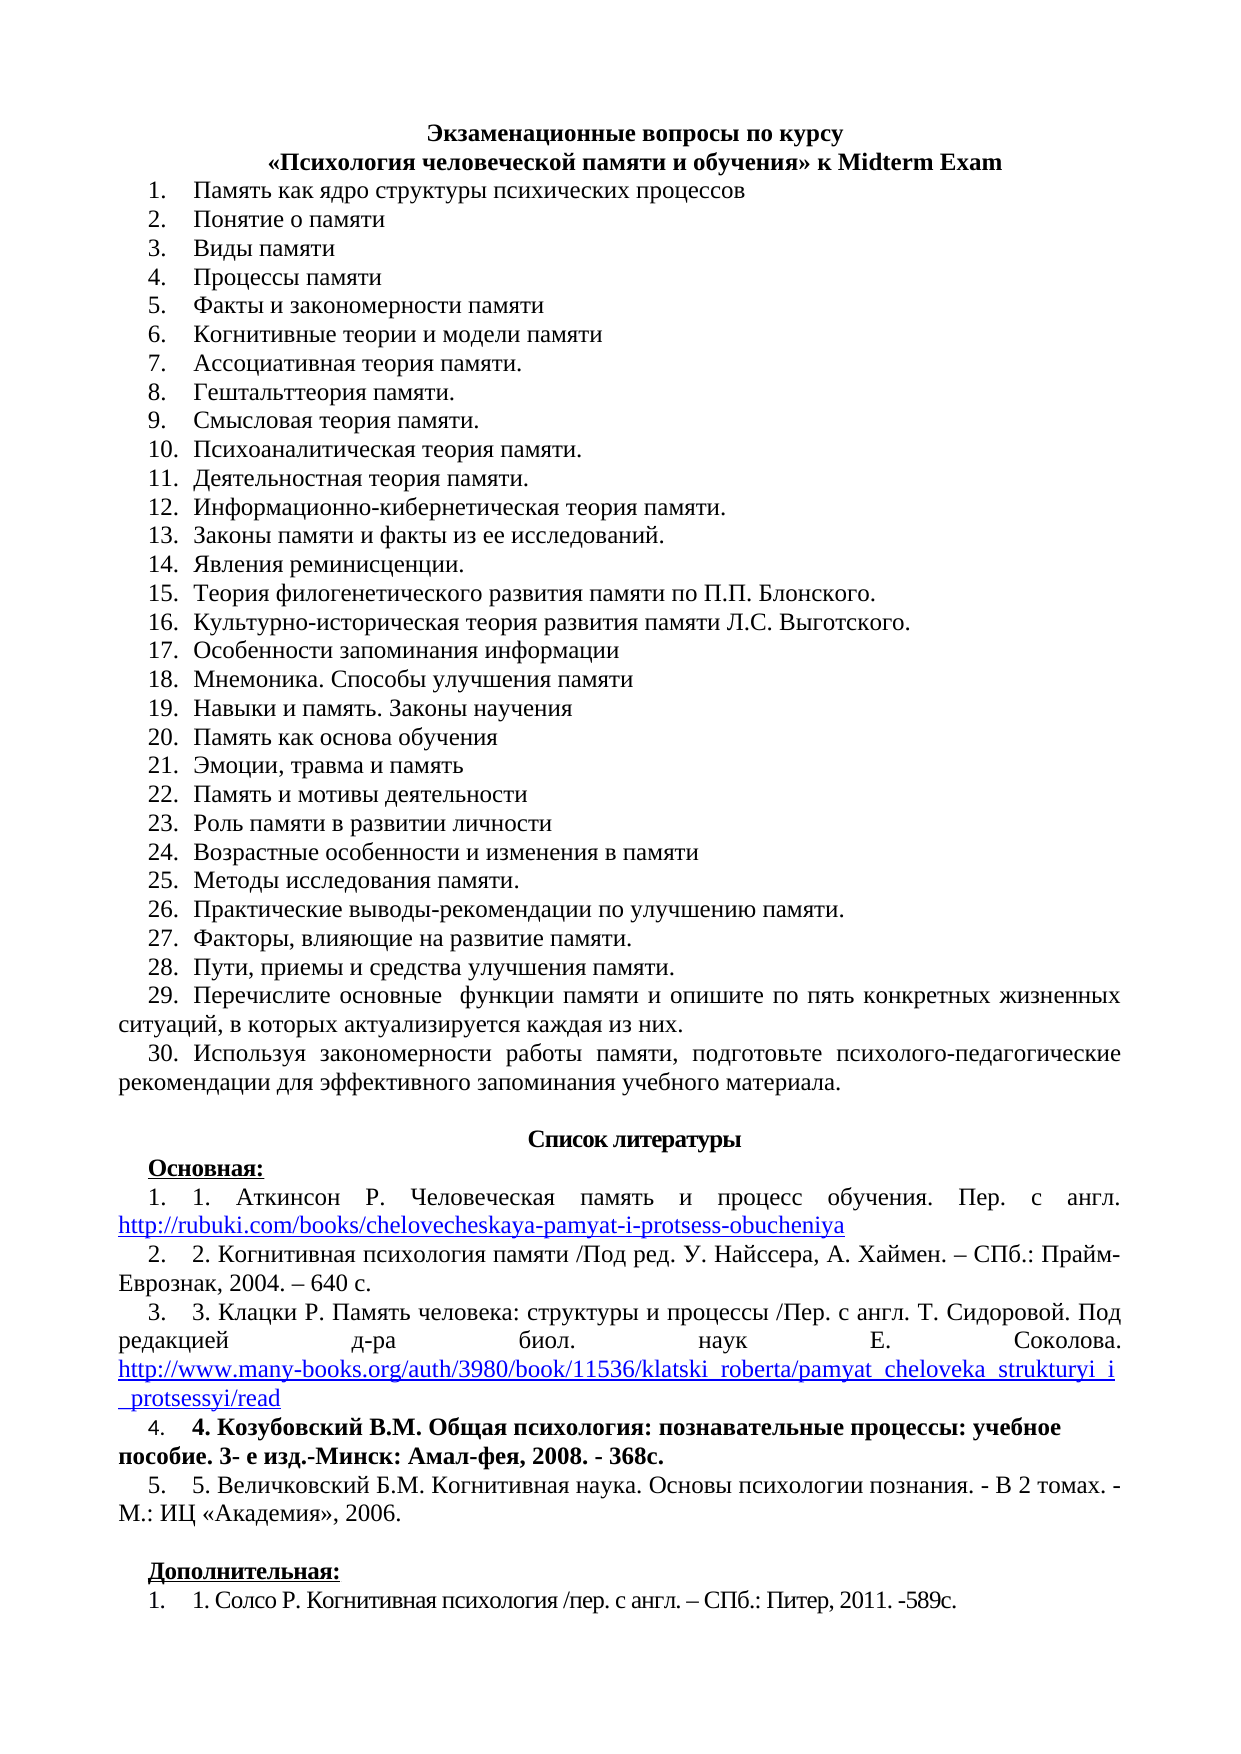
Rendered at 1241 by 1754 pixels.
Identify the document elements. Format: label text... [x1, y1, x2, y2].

list Понятие о памяти [118, 204, 1122, 233]
list Мнемоника. Способы улучшения памяти [118, 664, 1122, 693]
list Виды памяти [118, 233, 1122, 262]
list Теория филогенетического развития памяти по П.П. Блонского. [118, 578, 1122, 607]
list Гештальттеория памяти. [118, 377, 1122, 406]
list 1. Солсо Р. Когнитивная психология /пер. с англ. – СПб.: Питер, 2011. -589с. [118, 1585, 1122, 1613]
list Пути, приемы и средства улучшения памяти. [118, 952, 1122, 981]
list Используя закономерности работы памяти, подготовьте психолого-педагогические рекомендации для эффективного запоминания учебного материала. [118, 1038, 1122, 1096]
list 1. Аткинсон Р. Человеческая память и процесс обучения. Пер. с англ. http://rubuki.com/books/chelovecheskaya-pamyat-i-protsess-obucheniya [118, 1182, 1122, 1239]
list Факторы, влияющие на развитие памяти. [118, 923, 1122, 952]
list Процессы памяти [118, 262, 1122, 291]
list Психоаналитическая теория памяти. [118, 434, 1122, 463]
list Память и мотивы деятельности [118, 779, 1122, 808]
list Смысловая теория памяти. [118, 406, 1122, 434]
list Возрастные особенности и изменения в памяти [118, 837, 1122, 866]
text Экзаменационные вопросы по курсу [118, 118, 1122, 147]
list 4. Козубовский В.М. Общая психология: познавательные процессы: учебное пособие. 3- е изд.-Минск: Амал-фея, 2008. - 368с. [664, 1412, 1122, 1470]
text Дополнительная: [118, 1556, 1122, 1585]
list Явления реминисценции. [118, 549, 1122, 578]
list Деятельностная теория памяти. [118, 463, 1122, 492]
list Эмоции, травма и память [118, 751, 1122, 779]
list Информационно-кибернетическая теория памяти. [118, 492, 1122, 521]
list Законы памяти и факты из ее исследований. [118, 521, 1122, 549]
list Особенности запоминания информации [118, 636, 1122, 664]
text «Психология человеческой памяти и обучения» к Midterm Exam [118, 147, 1122, 176]
list Когнитивные теории и модели памяти [118, 319, 1122, 348]
list Практические выводы-рекомендации по улучшению памяти. [118, 894, 1122, 923]
list Память как основа обучения [118, 722, 1122, 751]
list Ассоциативная теория памяти. [118, 348, 1122, 377]
text Список литературы [118, 1124, 1122, 1153]
list 3. Клацки Р. Память человека: структуры и процессы /Пер. с англ. Т. Сидоровой. Под редакцией д-ра биол. наук Е. Соколова. http://www.many-books.org/auth/3980/book/11536/klatski_roberta/pamyat_cheloveka_strukturyi_i_protsessyi/read [118, 1297, 1122, 1412]
list 2. Когнитивная психология памяти /Под ред. У. Найссера, А. Хаймен. – СПб.: Прайм-Еврознак, 2004. – 640 с. [118, 1239, 1122, 1297]
list Методы исследования памяти. [118, 866, 1122, 894]
list Культурно-историческая теория развития памяти Л.С. Выготского. [118, 607, 1122, 636]
text Основная: [118, 1153, 1122, 1182]
list Навыки и память. Законы научения [118, 693, 1122, 722]
list Память как ядро структуры психических процессов [118, 176, 1122, 204]
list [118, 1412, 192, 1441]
list Перечислите основные функции памяти и опишите по пять конкретных жизненных ситуаций, в которых актуализируется каждая из них. [118, 981, 1122, 1038]
list Роль памяти в развитии личности [118, 808, 1122, 837]
list Факты и закономерности памяти [118, 291, 1122, 319]
list 5. Величковский Б.М. Когнитивная наука. Основы психологии познания. - В 2 томах. - М.: ИЦ «Академия», 2006. [118, 1470, 1122, 1527]
